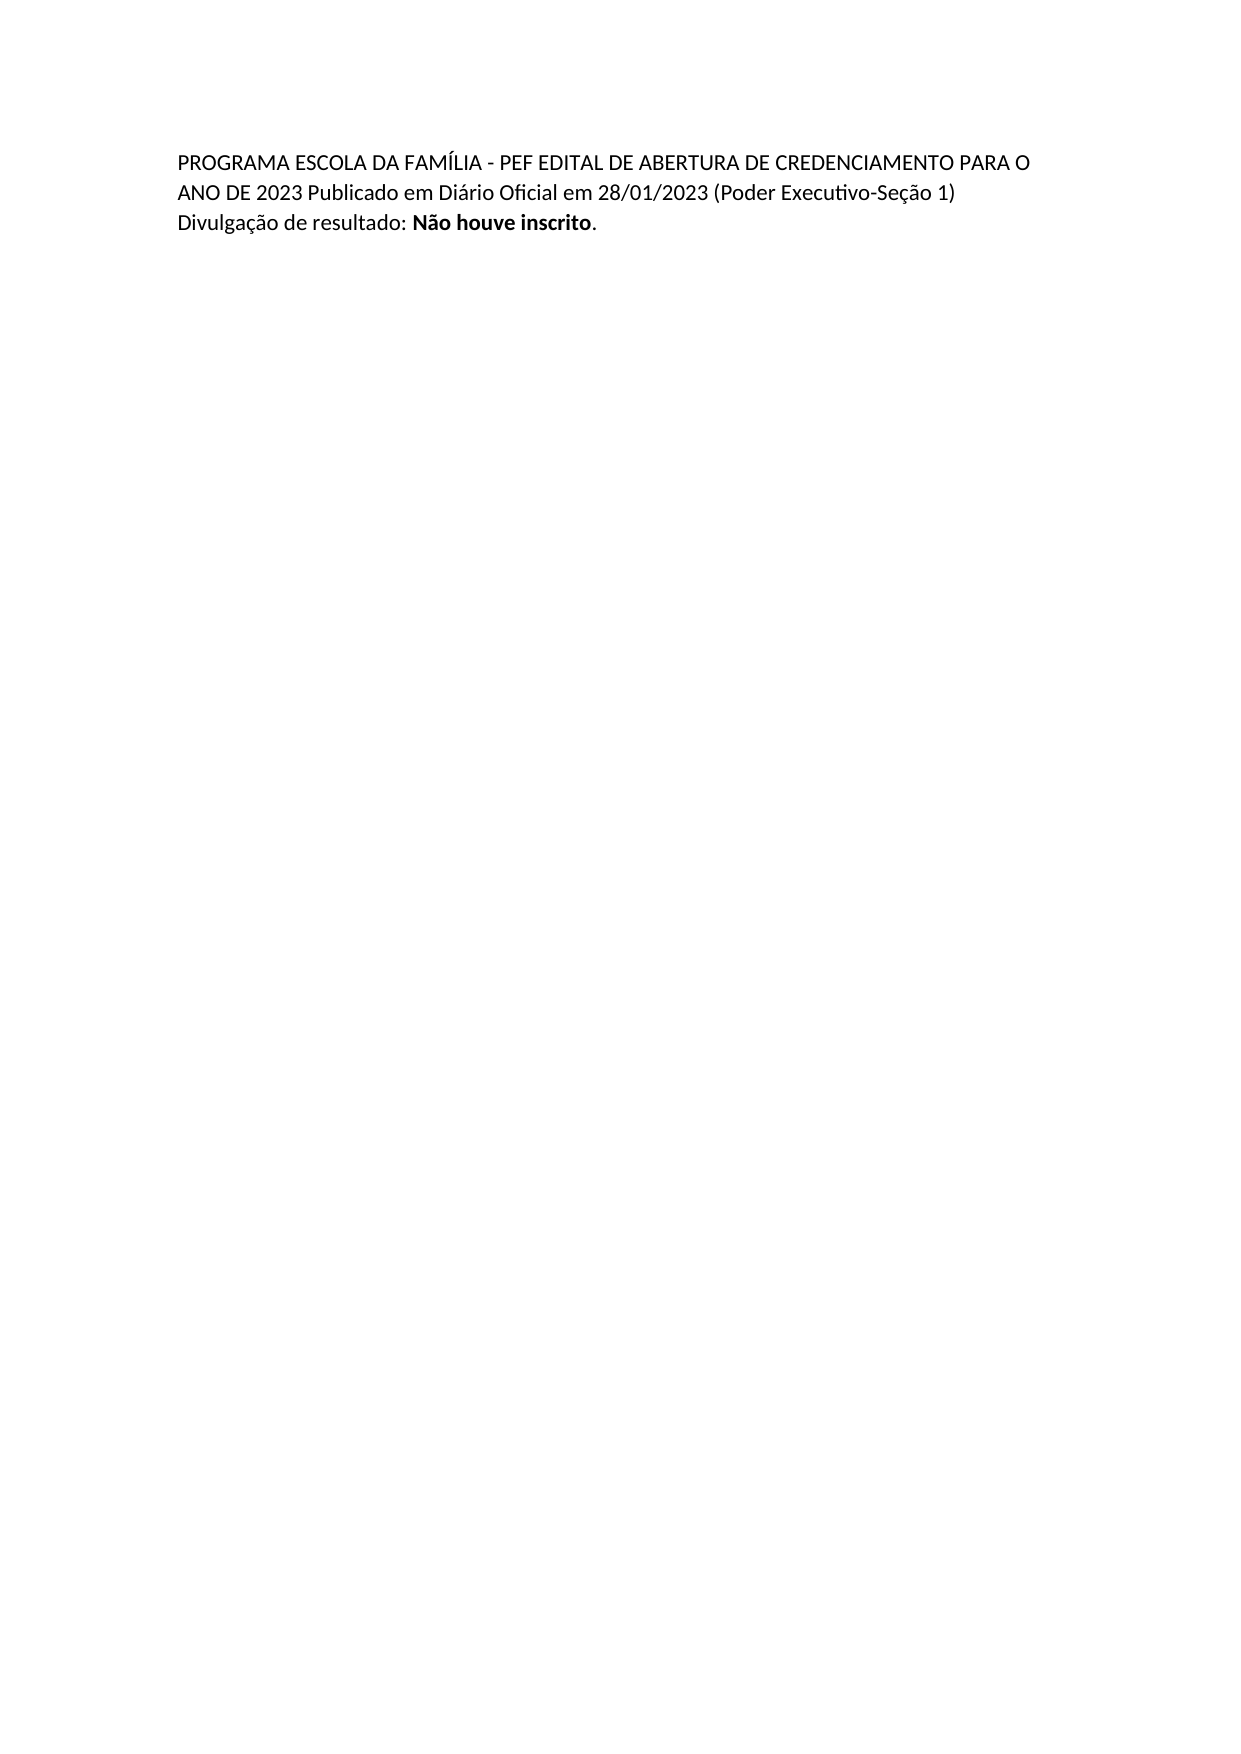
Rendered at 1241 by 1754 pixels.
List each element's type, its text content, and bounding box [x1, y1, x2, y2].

text PROGRAMA ESCOLA DA FAMÍLIA - PEF EDITAL DE ABERTURA DE CREDENCIAMENTO PARA O ANO DE 2023 Publicado em Diário Oficial em 28/01/2023 (Poder Executivo-Seção 1) Divulgação de resultado: Não houve inscrito. [177, 148, 1063, 236]
